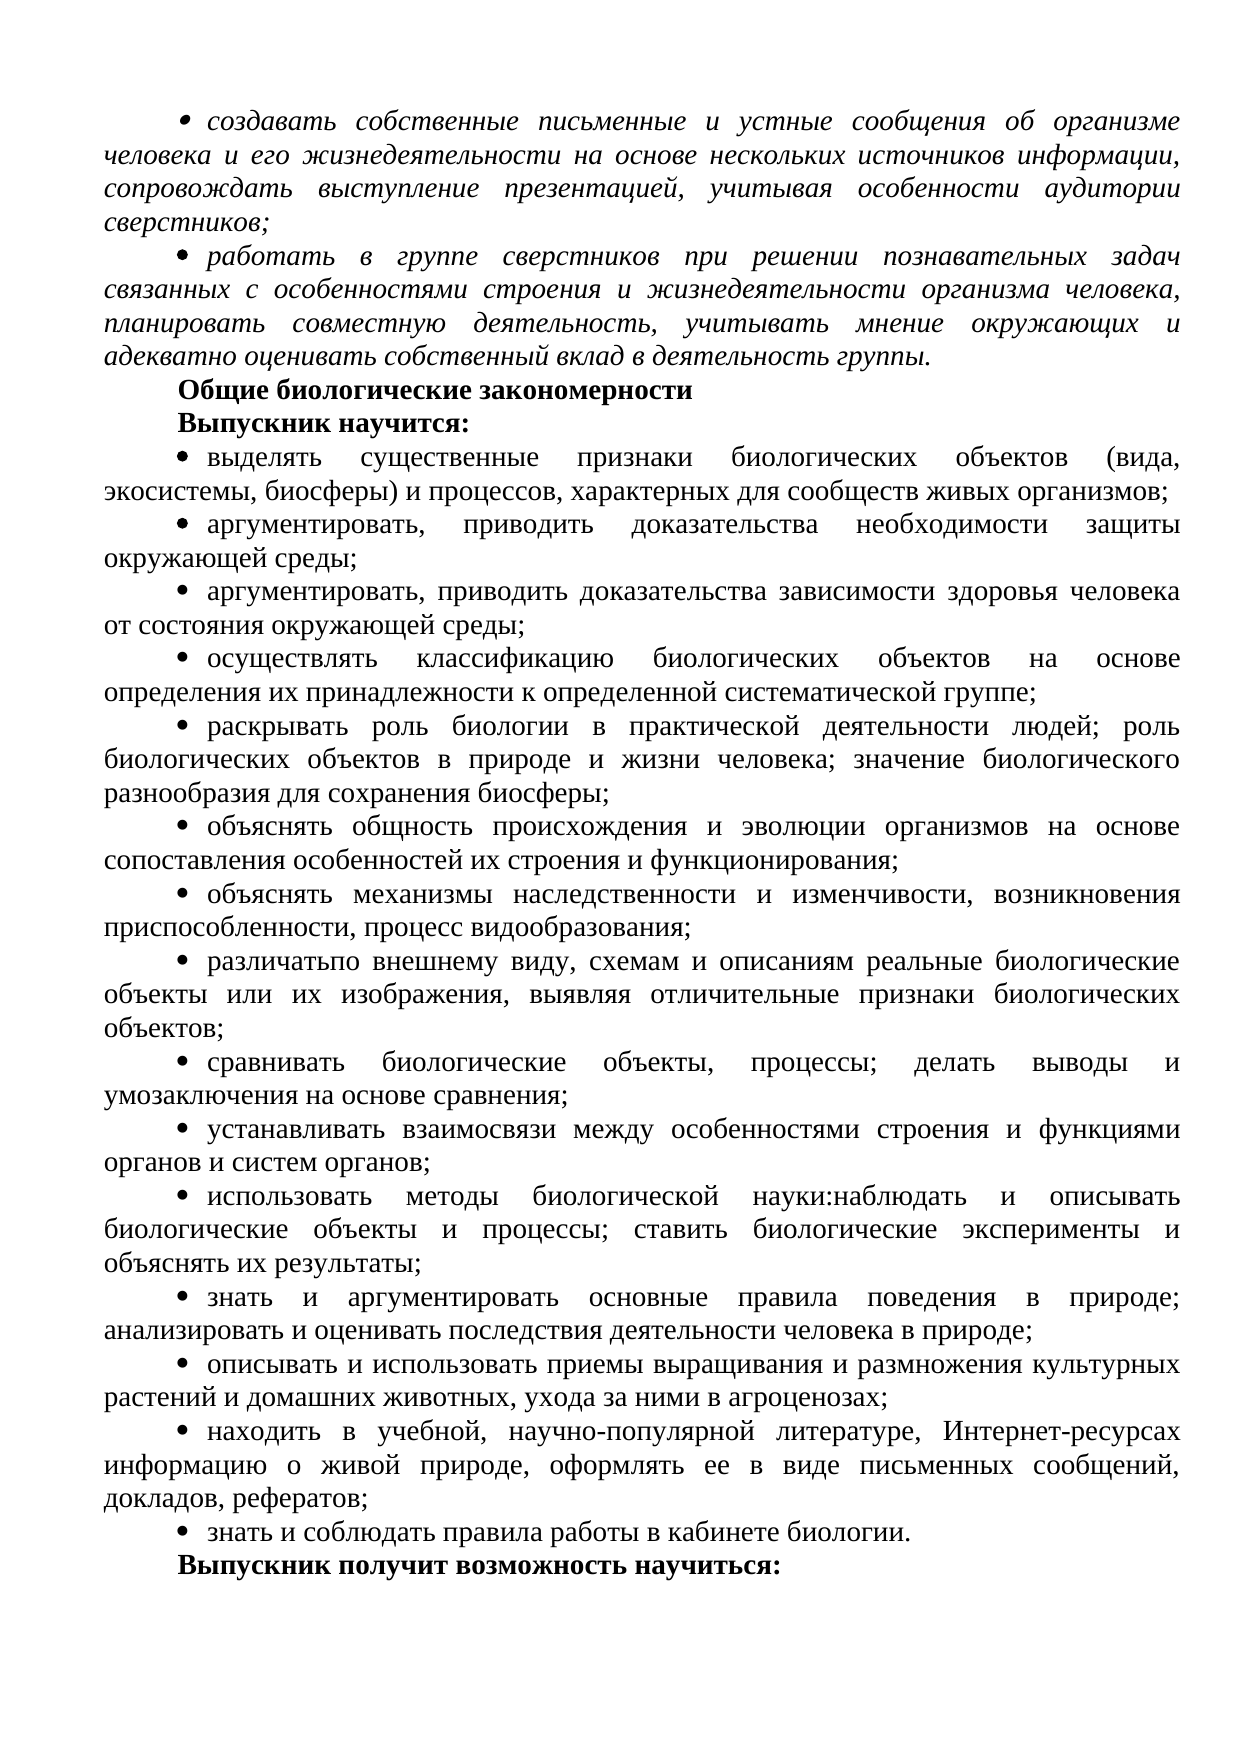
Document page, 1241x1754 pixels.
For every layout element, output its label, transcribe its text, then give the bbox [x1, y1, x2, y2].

list аргументировать, приводить доказательства необходимости защиты окружающей среды; [103, 506, 1181, 573]
list раскрывать роль биологии в практической деятельности людей; роль биологических объектов в природе и жизни человека; значение биологического разнообразия для сохранения биосферы; [103, 708, 1181, 808]
list сравнивать биологические объекты, процессы; делать выводы и умозаключения на основе сравнения; [103, 1044, 1181, 1111]
list работать в группе сверстников при решении познавательных задач связанных с особенностями строения и жизнедеятельности организма человека, планировать совместную деятельность, учитывать мнение окружающих и адекватно оценивать собственный вклад в деятельность группы. [103, 238, 1181, 372]
list объяснять механизмы наследственности и изменчивости, возникновения приспособленности, процесс видообразования; [103, 876, 1181, 943]
list различатьпо внешнему виду, схемам и описаниям реальные биологические объекты или их изображения, выявляя отличительные признаки биологических объектов; [103, 943, 1181, 1044]
list знать и соблюдать правила работы в кабинете биологии. [103, 1514, 1181, 1547]
list устанавливать взаимосвязи между особенностями строения и функциями органов и систем органов; [103, 1111, 1181, 1178]
list создавать собственные письменные и устные сообщения об организме человека и его жизнедеятельности на основе нескольких источников информации, сопровождать выступление презентацией, учитывая особенности аудитории сверстников; [103, 103, 1181, 238]
list описывать и использовать приемы выращивания и размножения культурных растений и домашних животных, ухода за ними в агроценозах; [103, 1346, 1181, 1413]
list объяснять общность происхождения и эволюции организмов на основе сопоставления особенностей их строения и функционирования; [103, 808, 1181, 876]
list использовать методы биологической науки:наблюдать и описывать биологические объекты и процессы; ставить биологические эксперименты и объяснять их результаты; [103, 1178, 1181, 1279]
list аргументировать, приводить доказательства зависимости здоровья человека от состояния окружающей среды; [103, 573, 1181, 641]
list осуществлять классификацию биологических объектов на основе определения их принадлежности к определенной систематической группе; [103, 641, 1181, 708]
text Выпускник научится: [103, 406, 1181, 439]
text Общие биологические закономерности [103, 372, 1181, 406]
list находить в учебной, научно-популярной литературе, Интернет-ресурсах информацию о живой природе, оформлять ее в виде письменных сообщений, докладов, рефератов; [103, 1413, 1181, 1514]
list знать и аргументировать основные правила поведения в природе; анализировать и оценивать последствия деятельности человека в природе; [103, 1279, 1181, 1346]
text Выпускник получит возможность научиться: [103, 1547, 1181, 1581]
list выделять существенные признаки биологических объектов (вида, экосистемы, биосферы) и процессов, характерных для сообществ живых организмов; [103, 439, 1181, 506]
